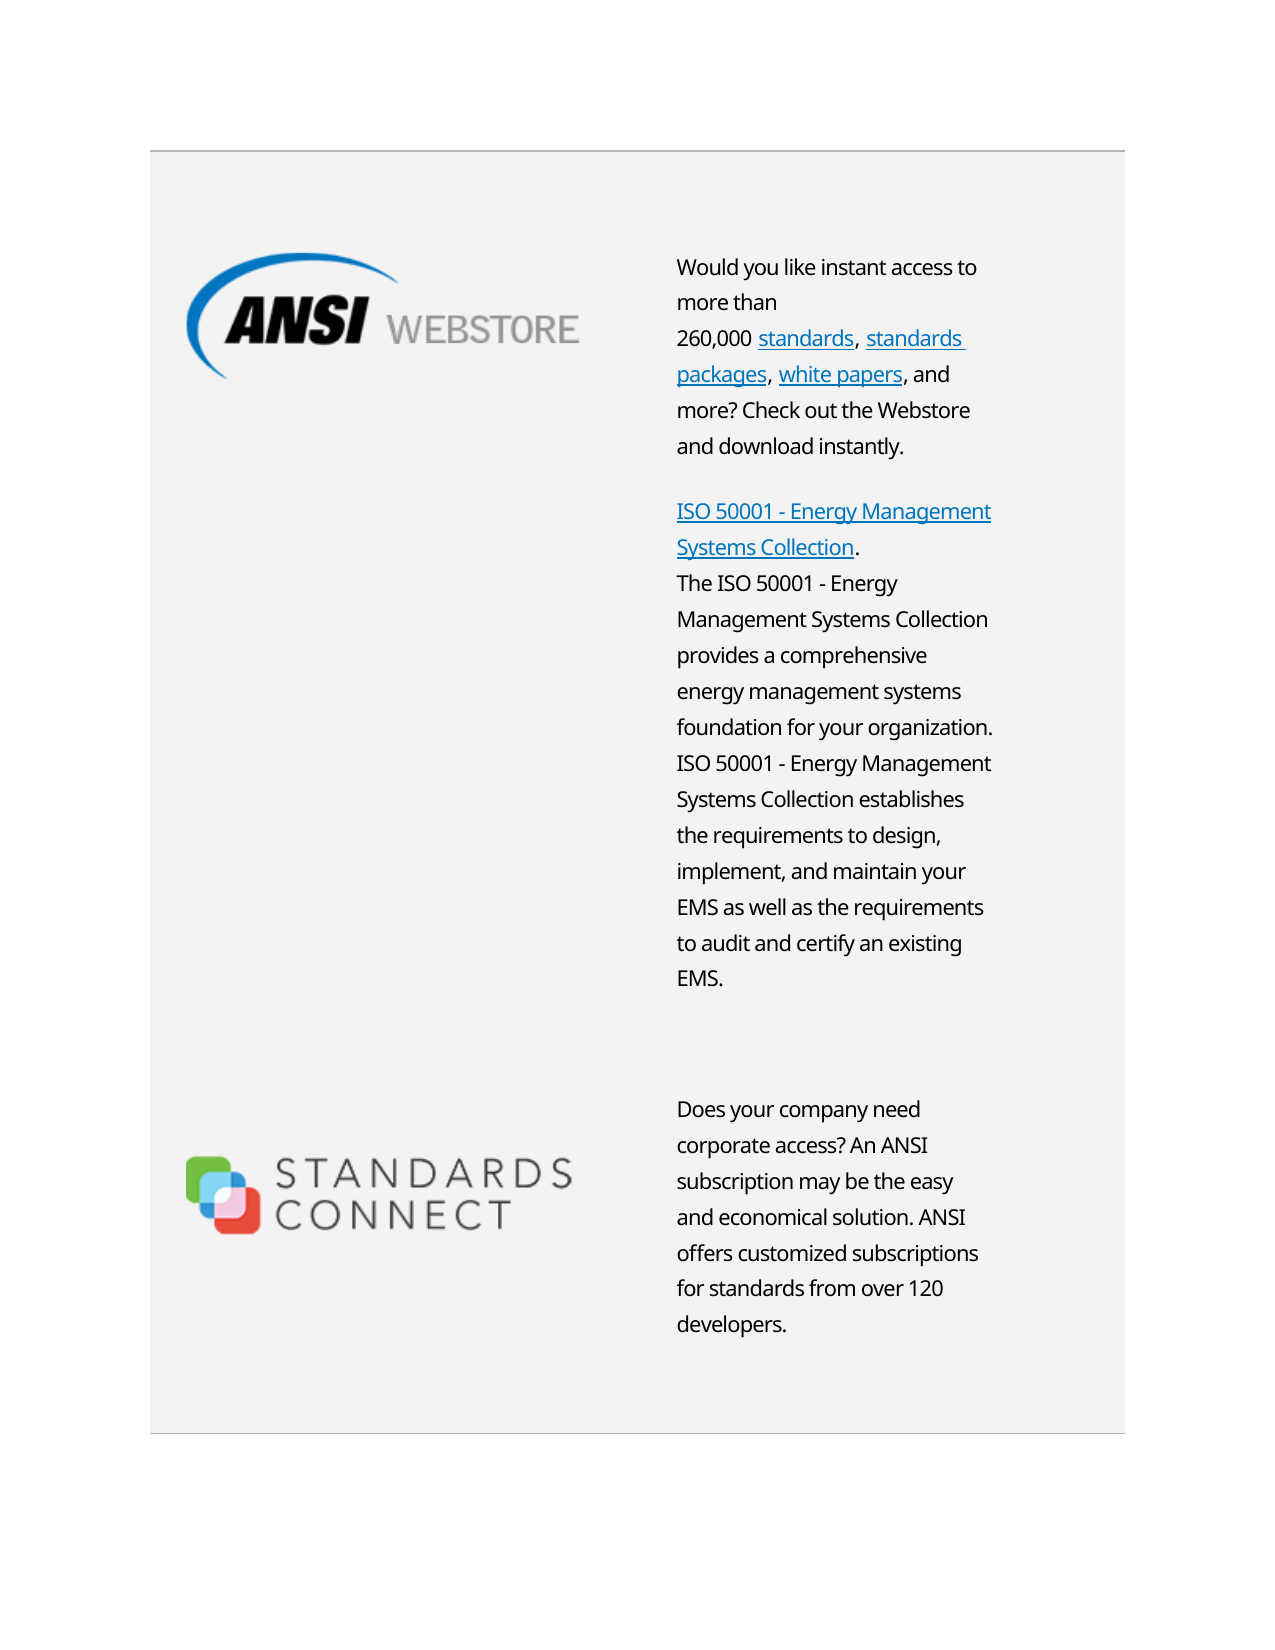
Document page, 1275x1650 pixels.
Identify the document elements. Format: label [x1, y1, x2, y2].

picture [186, 1153, 577, 1243]
picture [186, 245, 610, 386]
